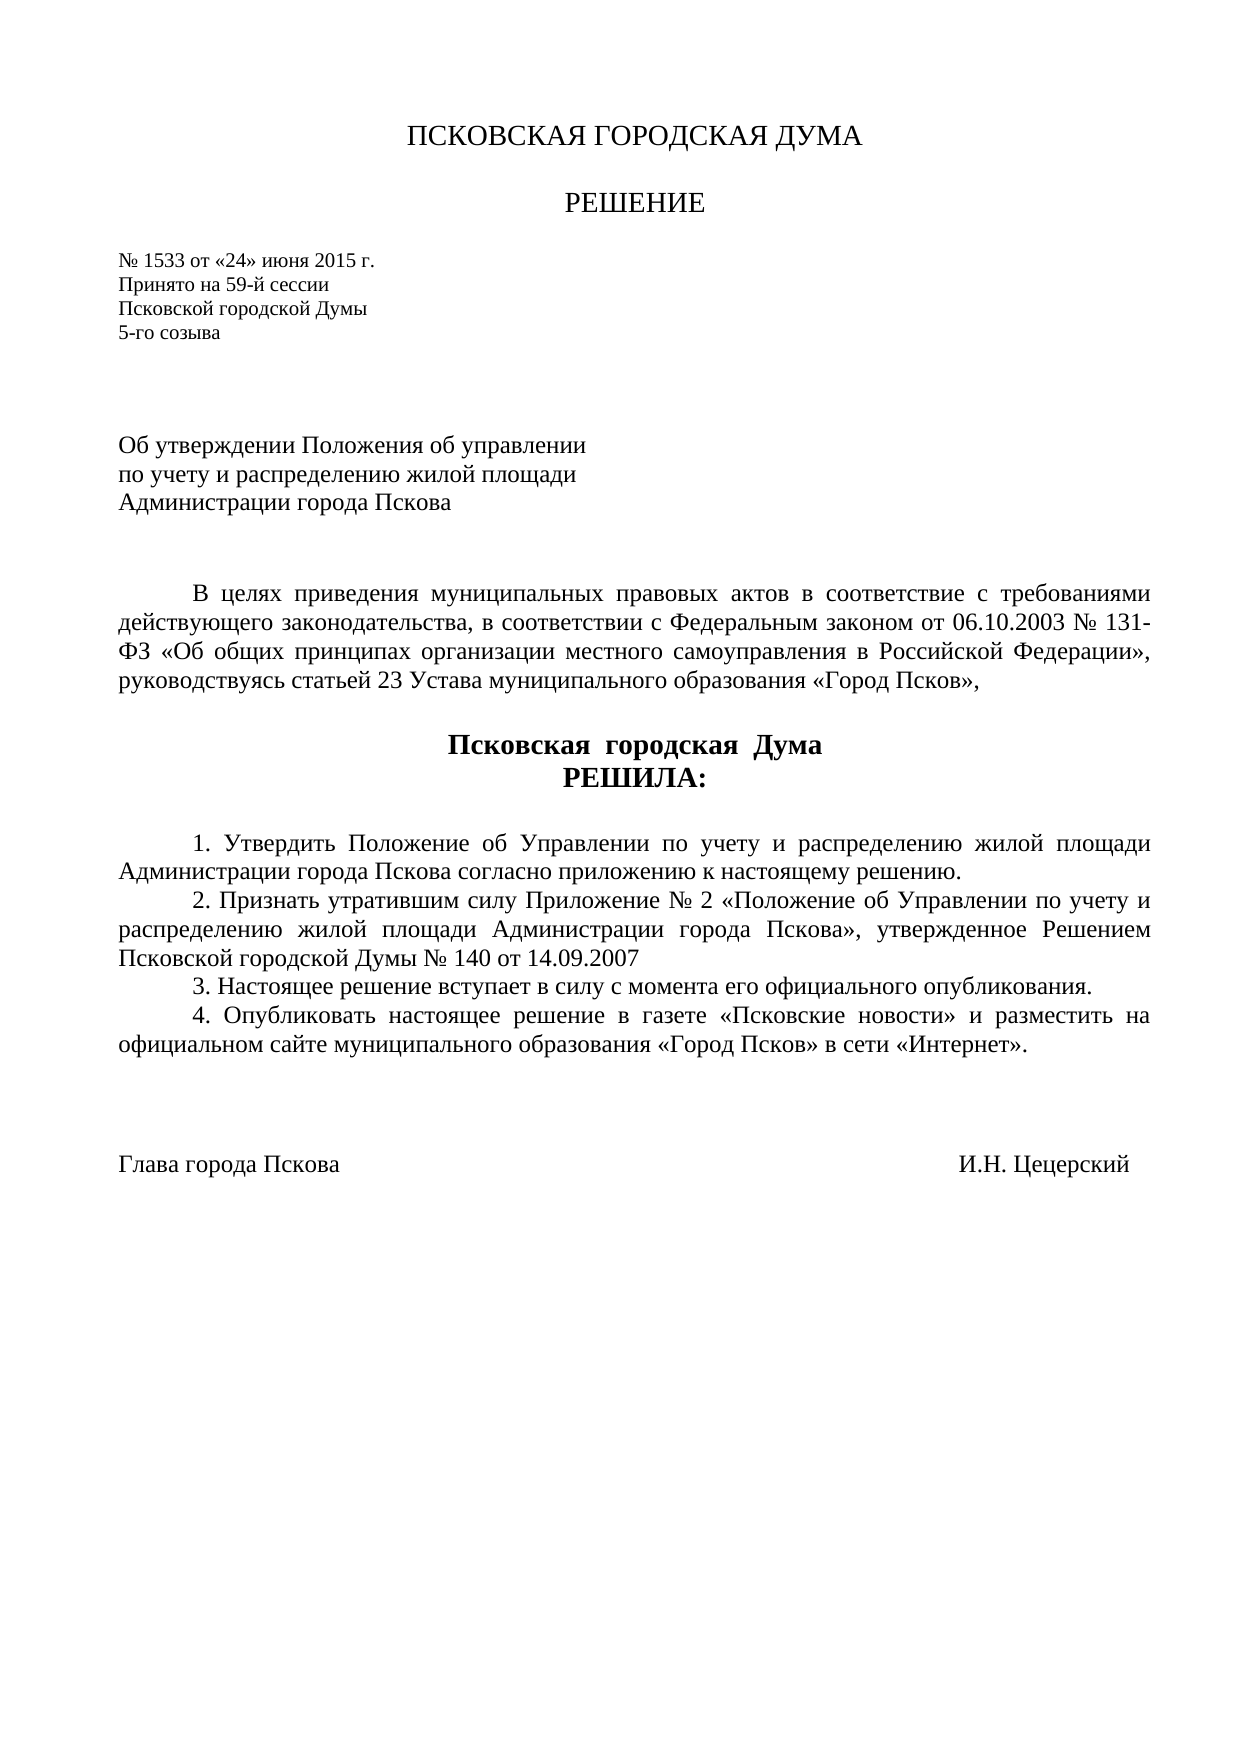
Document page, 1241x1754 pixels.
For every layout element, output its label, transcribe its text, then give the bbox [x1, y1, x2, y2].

text 2. Признать утратившим силу Приложение № 2 «Положение об Управлении по учету и распределению жилой площади Администрации города Пскова», утвержденное Решением Псковской городской Думы № 140 от 14.09.2007 [118, 885, 1152, 971]
text по учету и распределению жилой площади [118, 459, 1152, 487]
text В целях приведения муниципальных правовых актов в соответствие с требованиями действующего законодательства, в соответствии с Федеральным законом от 06.10.2003 № 131-ФЗ «Об общих принципах организации местного самоуправления в Российской Федерации», руководствуясь статьей 23 Устава муниципального образования «Город Псков», [118, 578, 1152, 693]
text Глава города Пскова И.Н. Цецерский [118, 1149, 1152, 1177]
text Администрации города Пскова [118, 487, 1152, 516]
text РЕШЕНИЕ [118, 185, 1152, 219]
text Об утверждении Положения об управлении [118, 430, 1152, 459]
text ПСКОВСКАЯ ГОРОДСКАЯ ДУМА [118, 118, 1152, 152]
text 3. Настоящее решение вступает в силу с момента его официального опубликования. [118, 971, 1152, 1000]
text 4. Опубликовать настоящее решение в газете «Псковские новости» и разместить на официальном сайте муниципального образования «Город Псков» в сети «Интернет». [118, 1000, 1152, 1058]
text 1. Утвердить Положение об Управлении по учету и распределению жилой площади Администрации города Пскова согласно приложению к настоящему решению. [118, 828, 1152, 885]
text № 1533 от «24» июня 2015 г. Принято на 59-й сессии Псковской городской Думы 5-го созыва [118, 247, 1152, 344]
text Псковская городская Дума [118, 727, 1152, 761]
text РЕШИЛА: [118, 761, 1152, 794]
